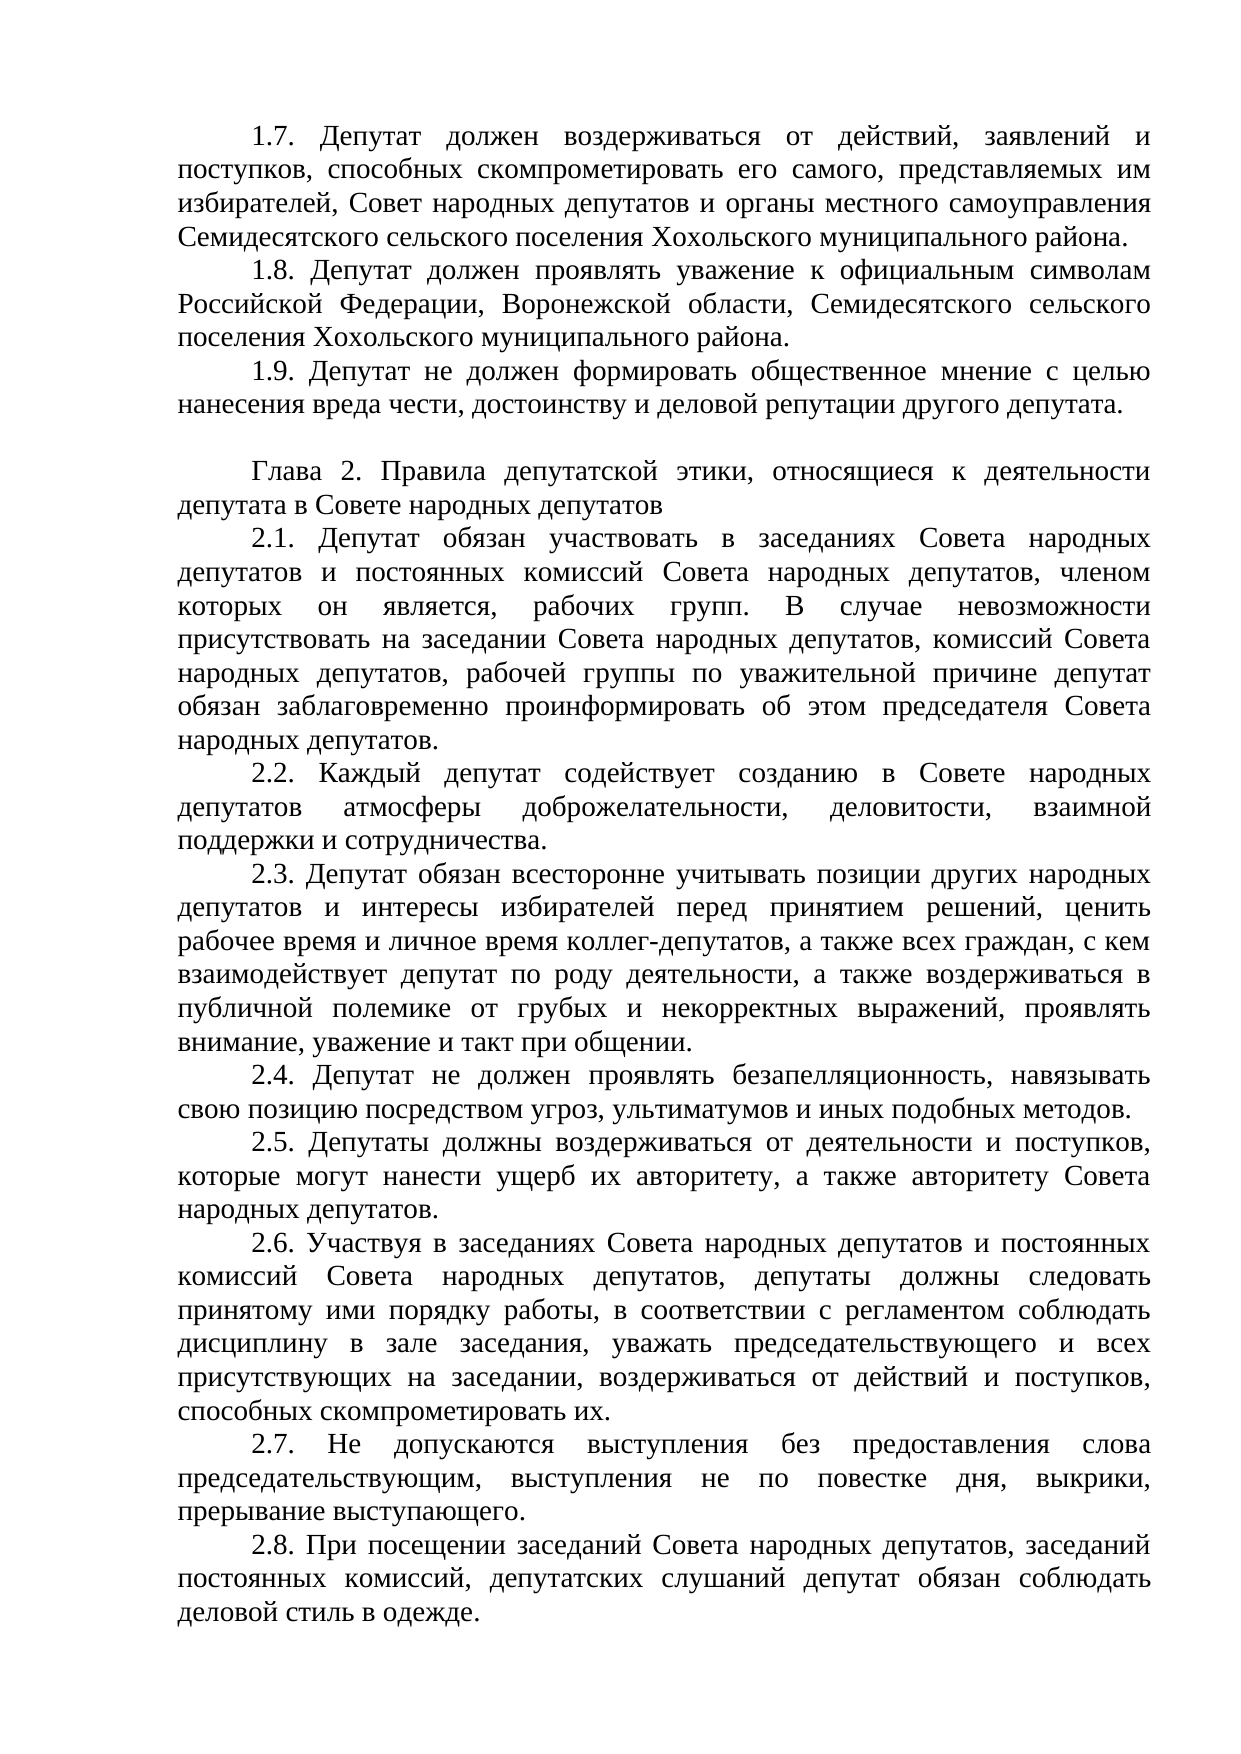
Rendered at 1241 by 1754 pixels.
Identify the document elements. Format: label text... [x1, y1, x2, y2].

text 2.3. Депутат обязан всесторонне учитывать позиции других народных депутатов и интересы избирателей перед принятием решений, ценить рабочее время и личное время коллег-депутатов, а также всех граждан, с кем взаимодействует депутат по роду деятельности, а также воздерживаться в публичной полемике от грубых и некорректных выражений, проявлять внимание, уважение и такт при общении. [177, 856, 1152, 1057]
text 2.1. Депутат обязан участвовать в заседаниях Совета народных депутатов и постоянных комиссий Совета народных депутатов, членом которых он является, рабочих групп. В случае невозможности присутствовать на заседании Совета народных депутатов, комиссий Совета народных депутатов, рабочей группы по уважительной причине депутат обязан заблаговременно проинформировать об этом председателя Совета народных депутатов. [177, 521, 1152, 755]
text 1.9. Депутат не должен формировать общественное мнение с целью нанесения вреда чести, достоинству и деловой репутации другого депутата. [177, 353, 1152, 420]
text 2.2. Каждый депутат содействует созданию в Совете народных депутатов атмосферы доброжелательности, деловитости, взаимной поддержки и сотрудничества. [177, 755, 1152, 856]
text 2.5. Депутаты должны воздерживаться от деятельности и поступков, которые могут нанести ущерб их авторитету, а также авторитету Совета народных депутатов. [177, 1124, 1152, 1225]
text Глава 2. Правила депутатской этики, относящиеся к деятельности депутата в Совете народных депутатов [177, 453, 1152, 521]
text 2.6. Участвуя в заседаниях Совета народных депутатов и постоянных комиссий Совета народных депутатов, депутаты должны следовать принятому ими порядку работы, в соответствии с регламентом соблюдать дисциплину в зале заседания, уважать председательствующего и всех присутствующих на заседании, воздерживаться от действий и поступков, способных скомпрометировать их. [177, 1225, 1152, 1426]
text 2.7. Не допускаются выступления без предоставления слова председательствующим, выступления не по повестке дня, выкрики, прерывание выступающего. [177, 1426, 1152, 1527]
text 2.8. При посещении заседаний Совета народных депутатов, заседаний постоянных комиссий, депутатских слушаний депутат обязан соблюдать деловой стиль в одежде. [177, 1527, 1152, 1627]
text 2.4. Депутат не должен проявлять безапелляционность, навязывать свою позицию посредством угроз, ультиматумов и иных подобных методов. [177, 1057, 1152, 1124]
text 1.8. Депутат должен проявлять уважение к официальным символам Российской Федерации, Воронежской области, Семидесятского сельского поселения Хохольского муниципального района. [177, 252, 1152, 353]
text 1.7. Депутат должен воздерживаться от действий, заявлений и поступков, способных скомпрометировать его самого, представляемых им избирателей, Совет народных депутатов и органы местного самоуправления Семидесятского сельского поселения Хохольского муниципального района. [177, 118, 1152, 252]
